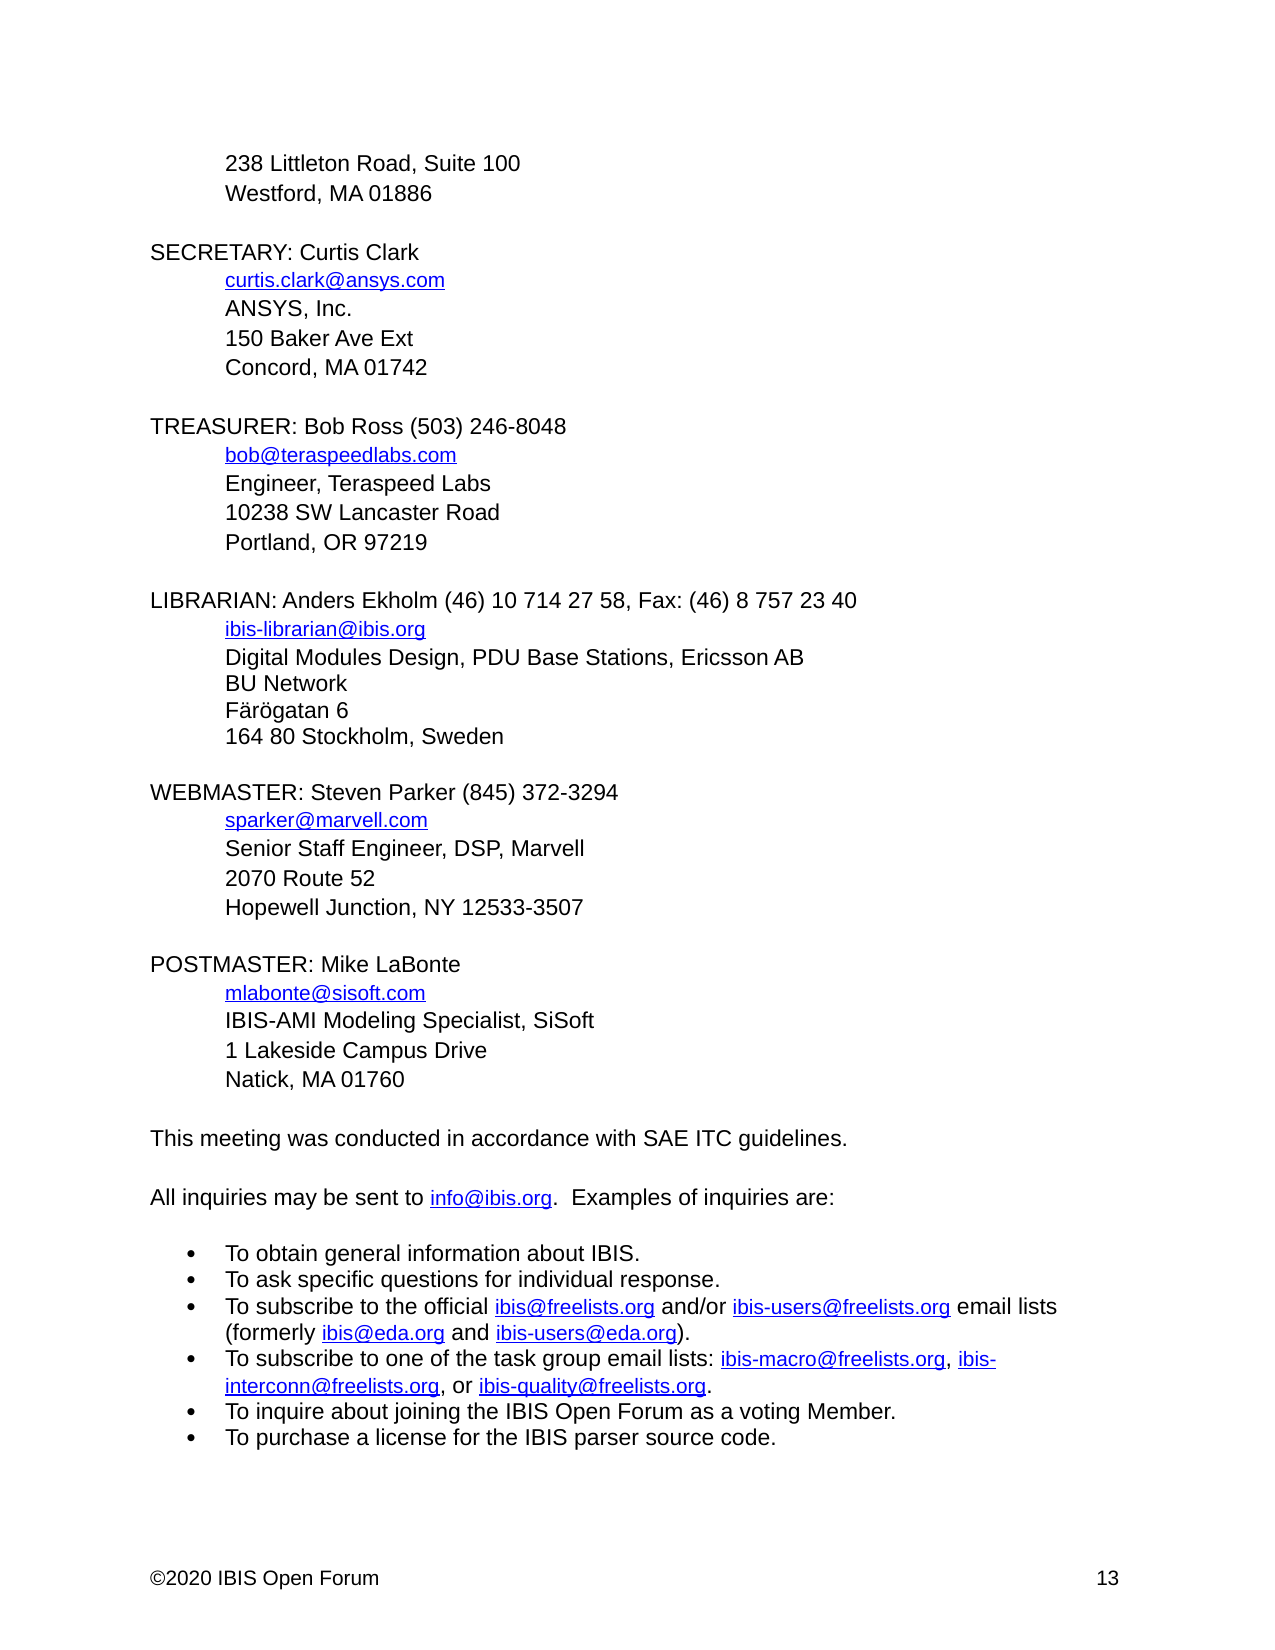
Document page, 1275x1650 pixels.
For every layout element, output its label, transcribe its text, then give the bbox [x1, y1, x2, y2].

text TREASURER: Bob Ross (503) 246-8048 [150, 413, 1124, 439]
text sparker@marvell.com [150, 808, 1124, 832]
list To obtain general information about IBIS. [187, 1240, 1125, 1266]
text 150 Baker Ave Ext [150, 324, 1124, 351]
text Engineer, Teraspeed Labs [150, 469, 1124, 496]
text 2070 Route 52 [150, 865, 1124, 891]
text Portland, OR 97219 [150, 528, 1124, 555]
list To ask specific questions for individual response. [187, 1266, 1125, 1293]
text Digital Modules Design, PDU Base Stations, Ericsson AB [150, 644, 1125, 670]
text curtis.clark@ansys.com [150, 268, 1124, 292]
list To subscribe to one of the task group email lists: ibis-macro@freelists.org, ibis-interconn@freelists.org, or ibis-quality@freelists.org. [187, 1345, 1125, 1398]
text mlabonte@sisoft.com [150, 980, 1124, 1004]
text 238 Littleton Road, Suite 100 [150, 150, 1124, 176]
text Hopewell Junction, NY 12533-3507 [150, 894, 1124, 921]
text Westford, MA 01886 [150, 179, 1124, 206]
list To subscribe to the official ibis@freelists.org and/or ibis-users@freelists.org email lists (formerly ibis@eda.org and ibis-users@eda.org). [187, 1293, 1125, 1345]
text 10238 SW Lancaster Road [150, 499, 1124, 525]
text Concord, MA 01742 [150, 354, 1124, 380]
list To purchase a license for the IBIS parser source code. [187, 1424, 1125, 1451]
text LIBRARIAN: Anders Ekholm (46) 10 714 27 58, Fax: (46) 8 757 23 40 [150, 587, 1124, 614]
text ANSYS, Inc. [150, 295, 1124, 321]
text POSTMASTER: Mike LaBonte [150, 951, 1124, 977]
text Senior Staff Engineer, DSP, Marvell [150, 835, 1124, 862]
text This meeting was conducted in accordance with SAE ITC guidelines. [150, 1125, 1124, 1152]
list To inquire about joining the IBIS Open Forum as a voting Member. [187, 1398, 1125, 1424]
text 164 80 Stockholm, Sweden [150, 723, 1125, 749]
text bob@teraspeedlabs.com [150, 442, 1124, 466]
text BU Network [150, 670, 1125, 697]
text Natick, MA 01760 [150, 1066, 1124, 1093]
text 1 Lakeside Campus Drive [150, 1037, 1124, 1063]
text IBIS-AMI Modeling Specialist, SiSoft [150, 1007, 1124, 1034]
text SECRETARY: Curtis Clark [150, 238, 1124, 265]
text Färögatan 6 [150, 697, 1125, 723]
text All inquiries may be sent to info@ibis.org. Examples of inquiries are: [150, 1184, 1124, 1211]
text WEBMASTER: Steven Parker (845) 372-3294 [150, 779, 1124, 805]
text ibis-librarian@ibis.org [150, 617, 1124, 641]
